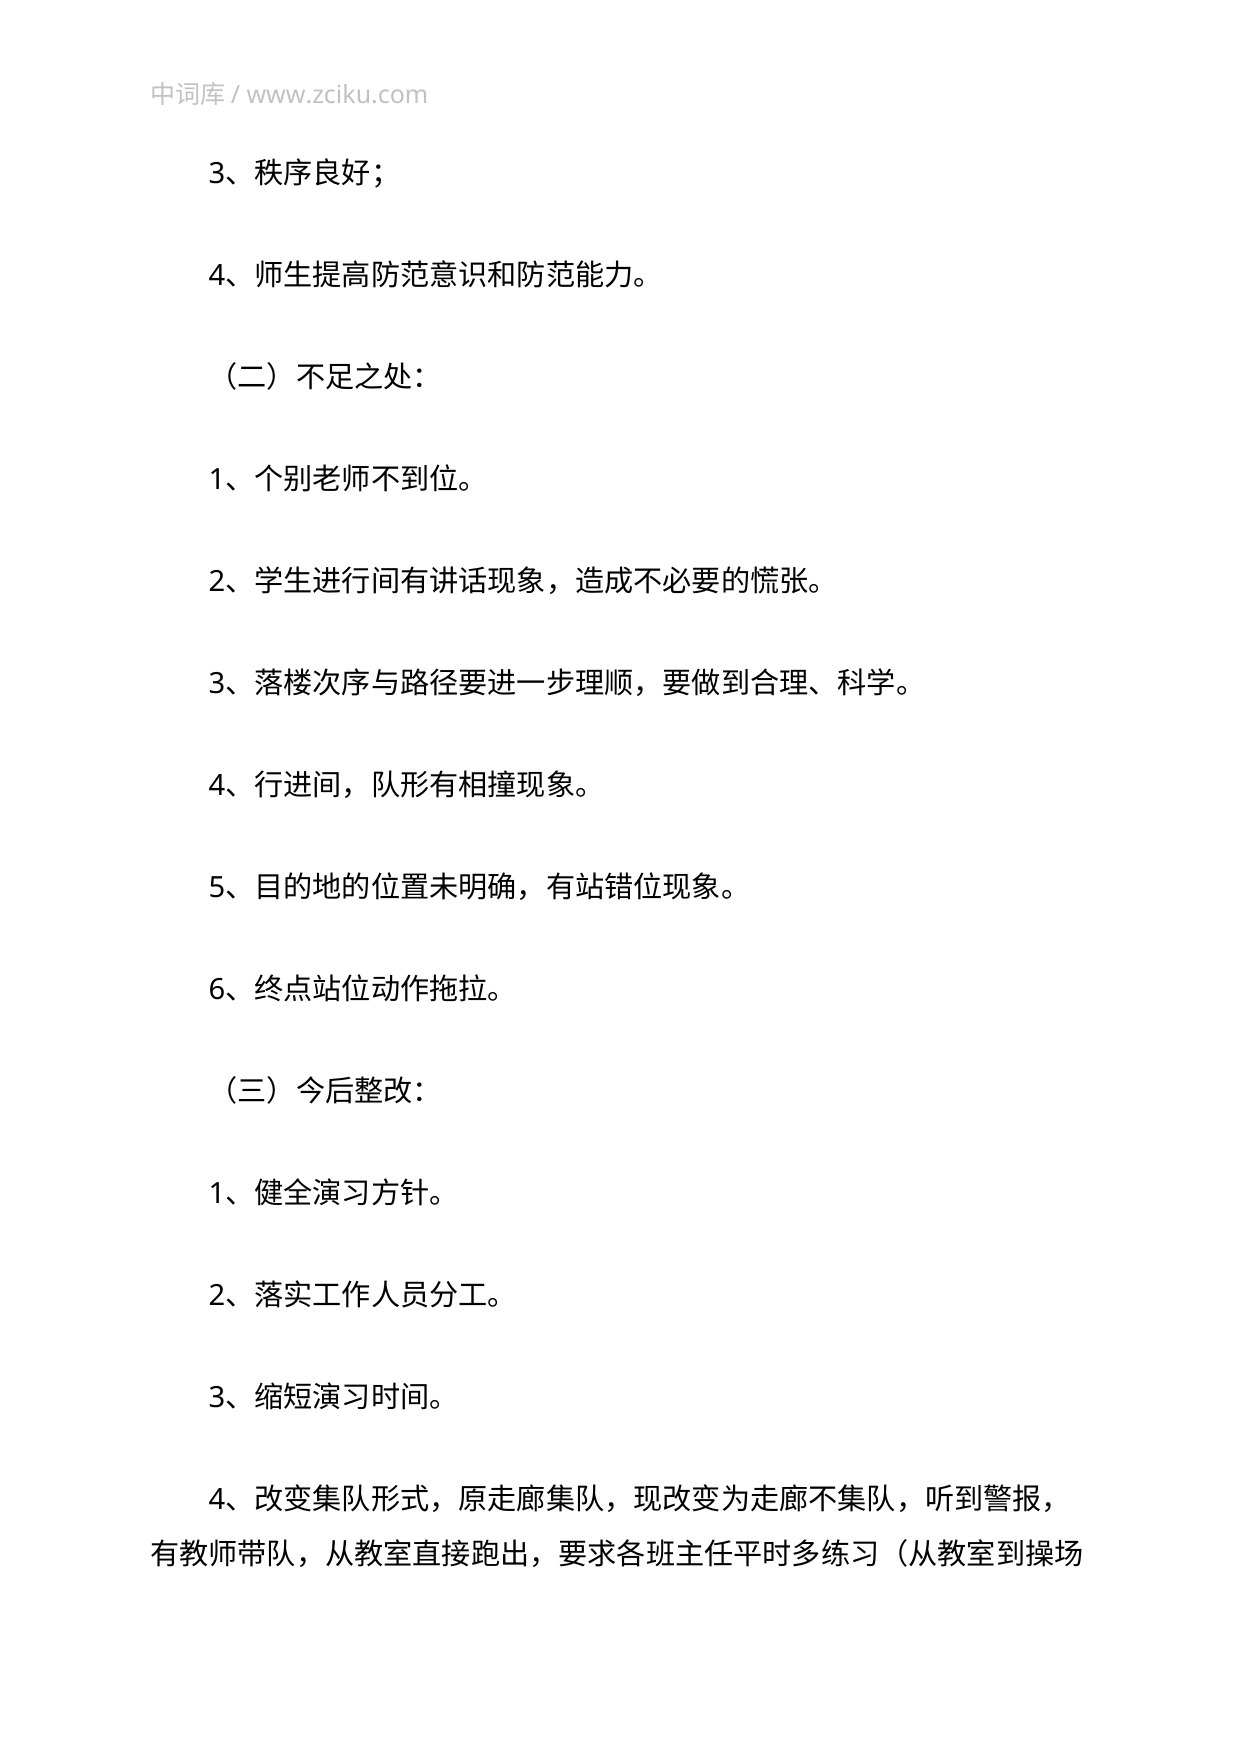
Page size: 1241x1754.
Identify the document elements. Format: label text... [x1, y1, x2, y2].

text 3、缩短演习时间。 [150, 1373, 1090, 1416]
text 1、健全演习方针。 [150, 1169, 1090, 1212]
text 1、个别老师不到位。 [150, 456, 1090, 498]
text 3、秩序良好； [150, 150, 1090, 192]
text 2、学生进行间有讲话现象，造成不必要的慌张。 [150, 558, 1090, 600]
text 4、行进间，队形有相撞现象。 [150, 762, 1090, 804]
text 4、师生提高防范意识和防范能力。 [150, 252, 1090, 294]
text 3、落楼次序与路径要进一步理顺，要做到合理、科学。 [150, 660, 1090, 702]
text 5、目的地的位置未明确，有站错位现象。 [150, 864, 1090, 906]
text （二）不足之处： [150, 354, 1090, 396]
text （三）今后整改： [150, 1068, 1090, 1110]
text 2、落实工作人员分工。 [150, 1271, 1090, 1314]
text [150, 1475, 1090, 1573]
text 6、终点站位动作拖拉。 [150, 966, 1090, 1008]
